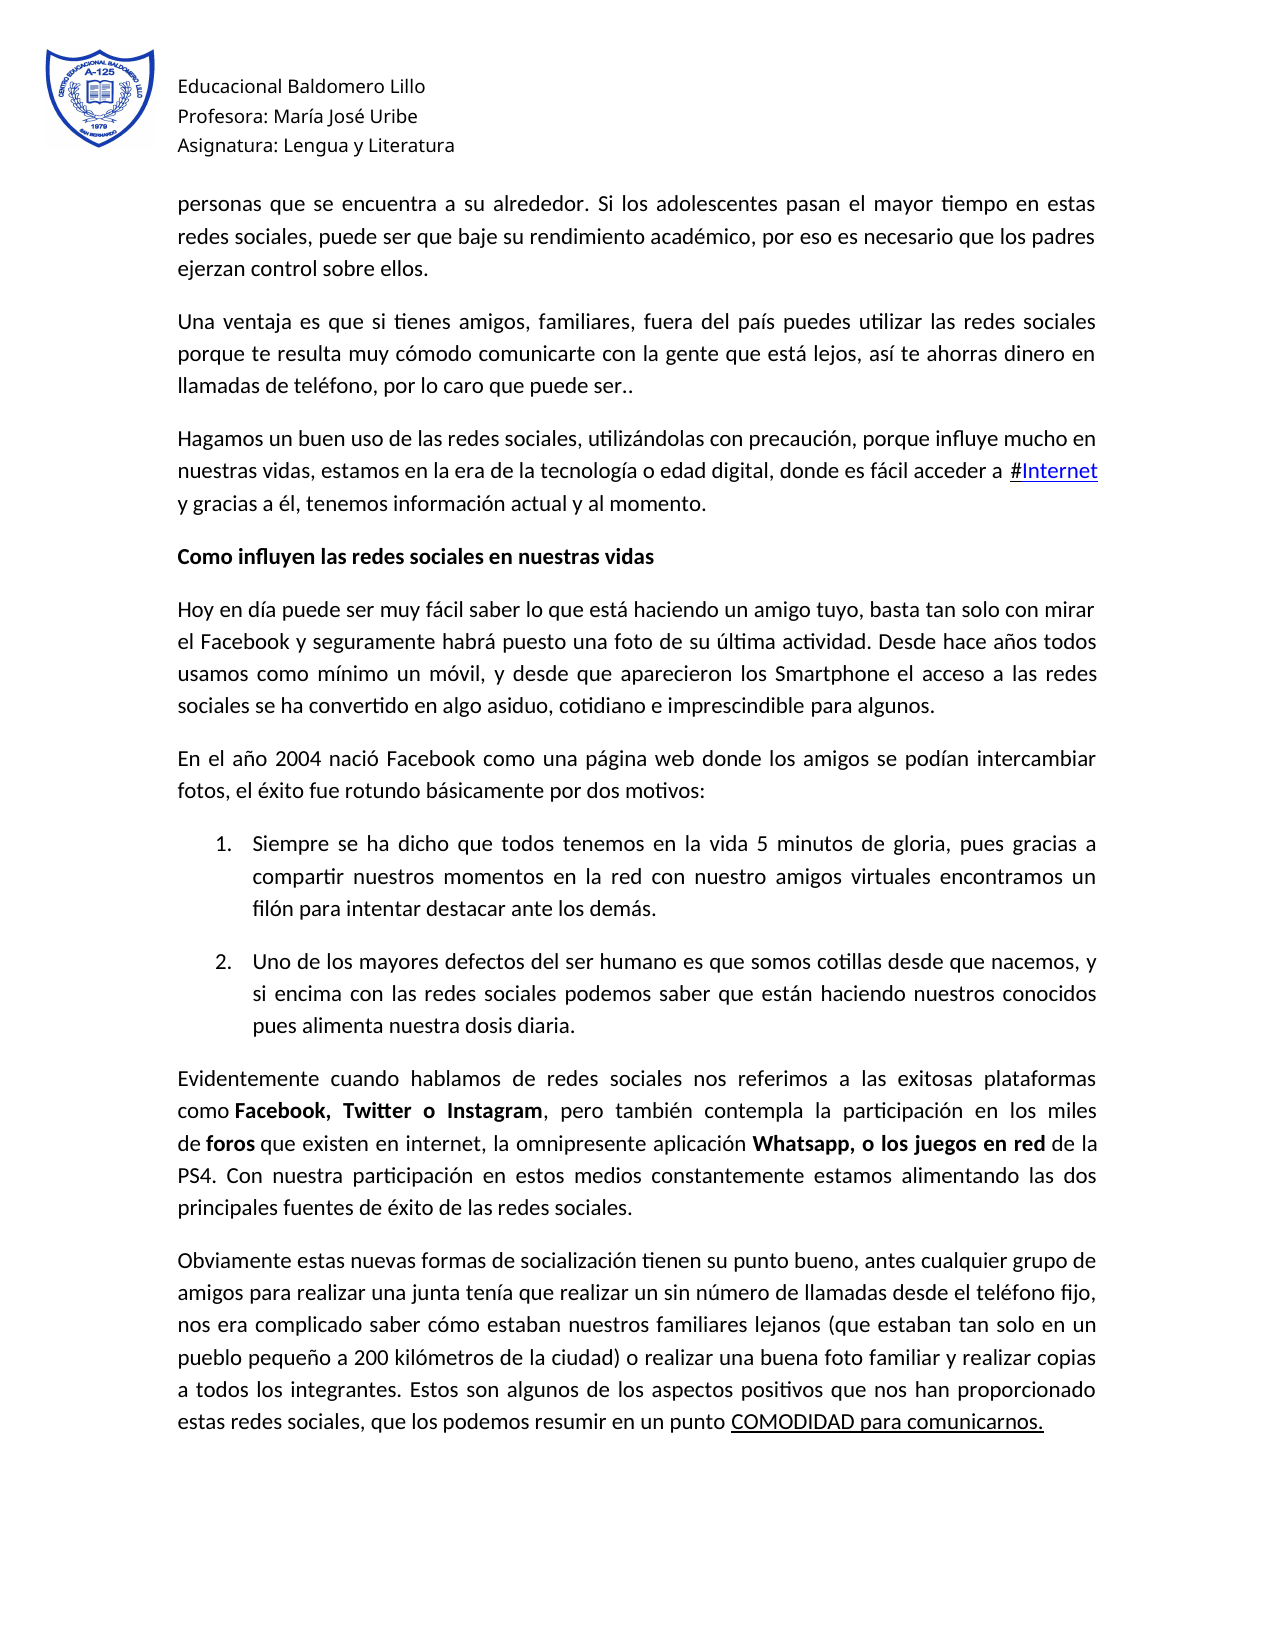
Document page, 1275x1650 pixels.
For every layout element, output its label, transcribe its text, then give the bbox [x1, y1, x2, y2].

text Una ventaja es que si tienes amigos, familiares, fuera del país puedes utilizar las redes sociales porque te resulta muy cómodo comunicarte con la gente que está lejos, así te ahorras dinero en llamadas de teléfono, por lo caro que puede ser.. [177, 307, 1098, 399]
text Evidentemente cuando hablamos de redes sociales nos referimos a las exitosas plataformas como Facebook, Twitter o Instagram, pero también contempla la participación en los miles de foros que existen en internet, la omnipresente aplicación Whatsapp, o los juegos en red de la PS4. Con nuestra participación en estos medios constantemente estamos alimentando las dos principales fuentes de éxito de las redes sociales. [177, 1064, 1098, 1221]
text Como influyen las redes sociales en nuestras vidas [177, 542, 1098, 570]
text Hoy en día puede ser muy fácil saber lo que está haciendo un amigo tuyo, basta tan solo con mirar el Facebook y seguramente habrá puesto una foto de su última actividad. Desde hace años todos usamos como mínimo un móvil, y desde que aparecieron los Smartphone el acceso a las redes sociales se ha convertido en algo asiduo, cotidiano e imprescindible para algunos. [177, 595, 1098, 719]
list Siempre se ha dicho que todos tenemos en la vida 5 minutos de gloria, pues gracias a compartir nuestros momentos en la red con nuestro amigos virtuales encontramos un filón para intentar destacar ante los demás. [215, 829, 1098, 922]
text Hagamos un buen uso de las redes sociales, utilizándolas con precaución, porque influye mucho en nuestras vidas, estamos en la era de la tecnología o edad digital, donde es fácil acceder a #Internet y gracias a él, tenemos información actual y al momento. [177, 424, 1098, 517]
text En el año 2004 nació Facebook como una página web donde los amigos se podían intercambiar fotos, el éxito fue rotundo básicamente por dos motivos: [177, 744, 1098, 804]
picture [45, 48, 157, 149]
text Obviamente estas nuevas formas de socialización tienen su punto bueno, antes cualquier grupo de amigos para realizar una junta tenía que realizar un sin número de llamadas desde el teléfono fijo, nos era complicado saber cómo estaban nuestros familiares lejanos (que estaban tan solo en un pueblo pequeño a 200 kilómetros de la ciudad) o realizar una buena foto familiar y realizar copias a todos los integrantes. Estos son algunos de los aspectos positivos que nos han proporcionado estas redes sociales, que los podemos resumir en un punto COMODIDAD para comunicarnos. [177, 1246, 1098, 1435]
list Uno de los mayores defectos del ser humano es que somos cotillas desde que nacemos, y si encima con las redes sociales podemos saber que están haciendo nuestros conocidos pues alimenta nuestra dosis diaria. [215, 947, 1098, 1039]
